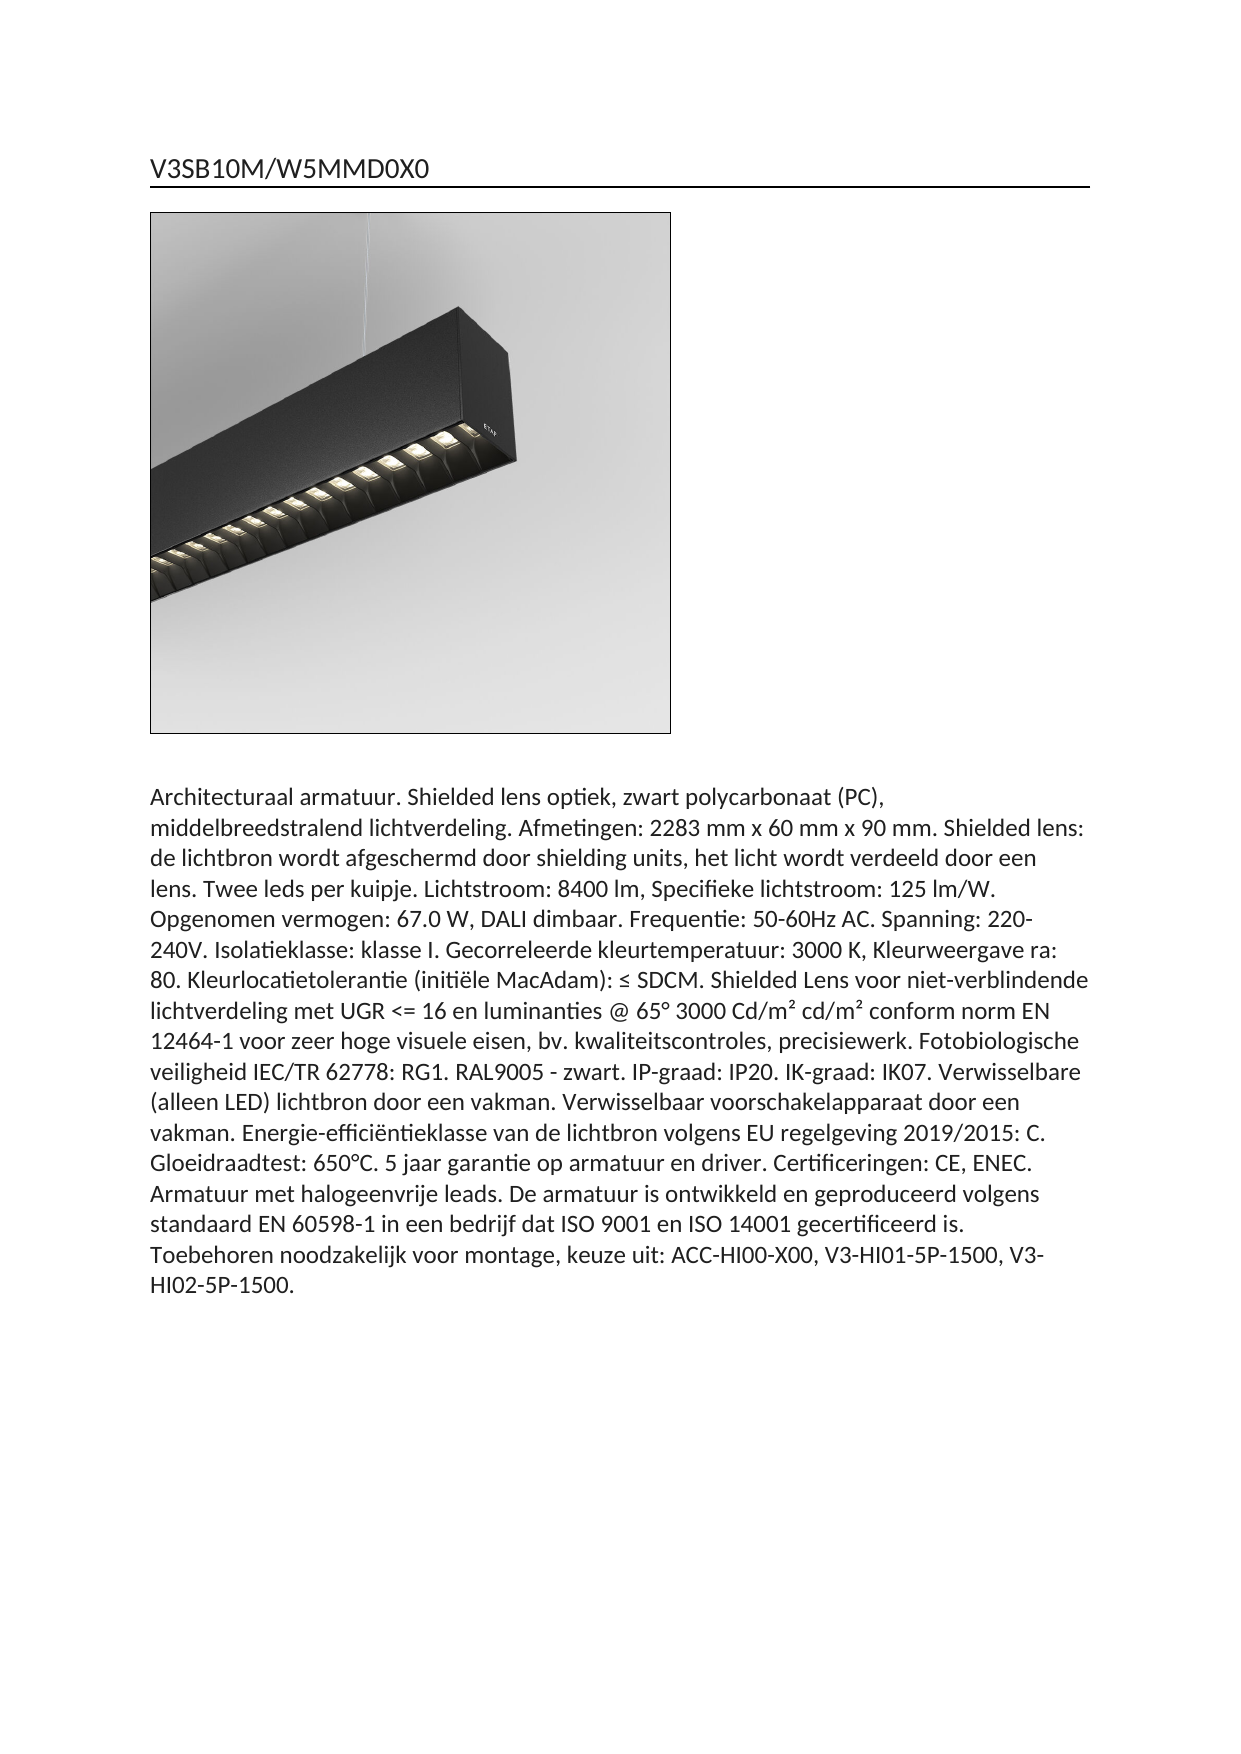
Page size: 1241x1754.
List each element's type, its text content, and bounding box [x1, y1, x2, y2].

picture [151, 213, 670, 733]
text Architecturaal armatuur. Shielded lens optiek, zwart polycarbonaat (PC), middelbreedstralend lichtverdeling. Afmetingen: 2283 mm x 60 mm x 90 mm. Shielded lens: de lichtbron wordt afgeschermd door shielding units, het licht wordt verdeeld door een lens. Twee leds per kuipje. Lichtstroom: 8400 lm, Specifieke lichtstroom: 125 lm/W. Opgenomen vermogen: 67.0 W, DALI dimbaar. Frequentie: 50-60Hz AC. Spanning: 220-240V. Isolatieklasse: klasse I. Gecorreleerde kleurtemperatuur: 3000 K, Kleurweergave ra: 80. Kleurlocatietolerantie (initiële MacAdam): ≤ SDCM. Shielded Lens voor niet-verblindende lichtverdeling met UGR <= 16 en luminanties @ 65° 3000 Cd/m² cd/m² conform norm EN 12464-1 voor zeer hoge visuele eisen, bv. kwaliteitscontroles, precisiewerk. Fotobiologische veiligheid IEC/TR 62778: RG1. RAL9005 - zwart. IP-graad: IP20. IK-graad: IK07. Verwisselbare (alleen LED) lichtbron door een vakman. Verwisselbaar voorschakelapparaat door een vakman. Energie-efficiëntieklasse van de lichtbron volgens EU regelgeving 2019/2015: C. Gloeidraadtest: 650°C. 5 jaar garantie op armatuur en driver. Certificeringen: CE, ENEC. Armatuur met halogeenvrije leads. De armatuur is ontwikkeld en geproduceerd volgens standaard EN 60598-1 in een bedrijf dat ISO 9001 en ISO 14001 gecertificeerd is. Toebehoren noodzakelijk voor montage, keuze uit: ACC-HI00-X00, V3-HI01-5P-1500, V3-HI02-5P-1500. [150, 781, 1090, 1300]
text V3SB10M/W5MMD0X0 [150, 150, 1090, 186]
